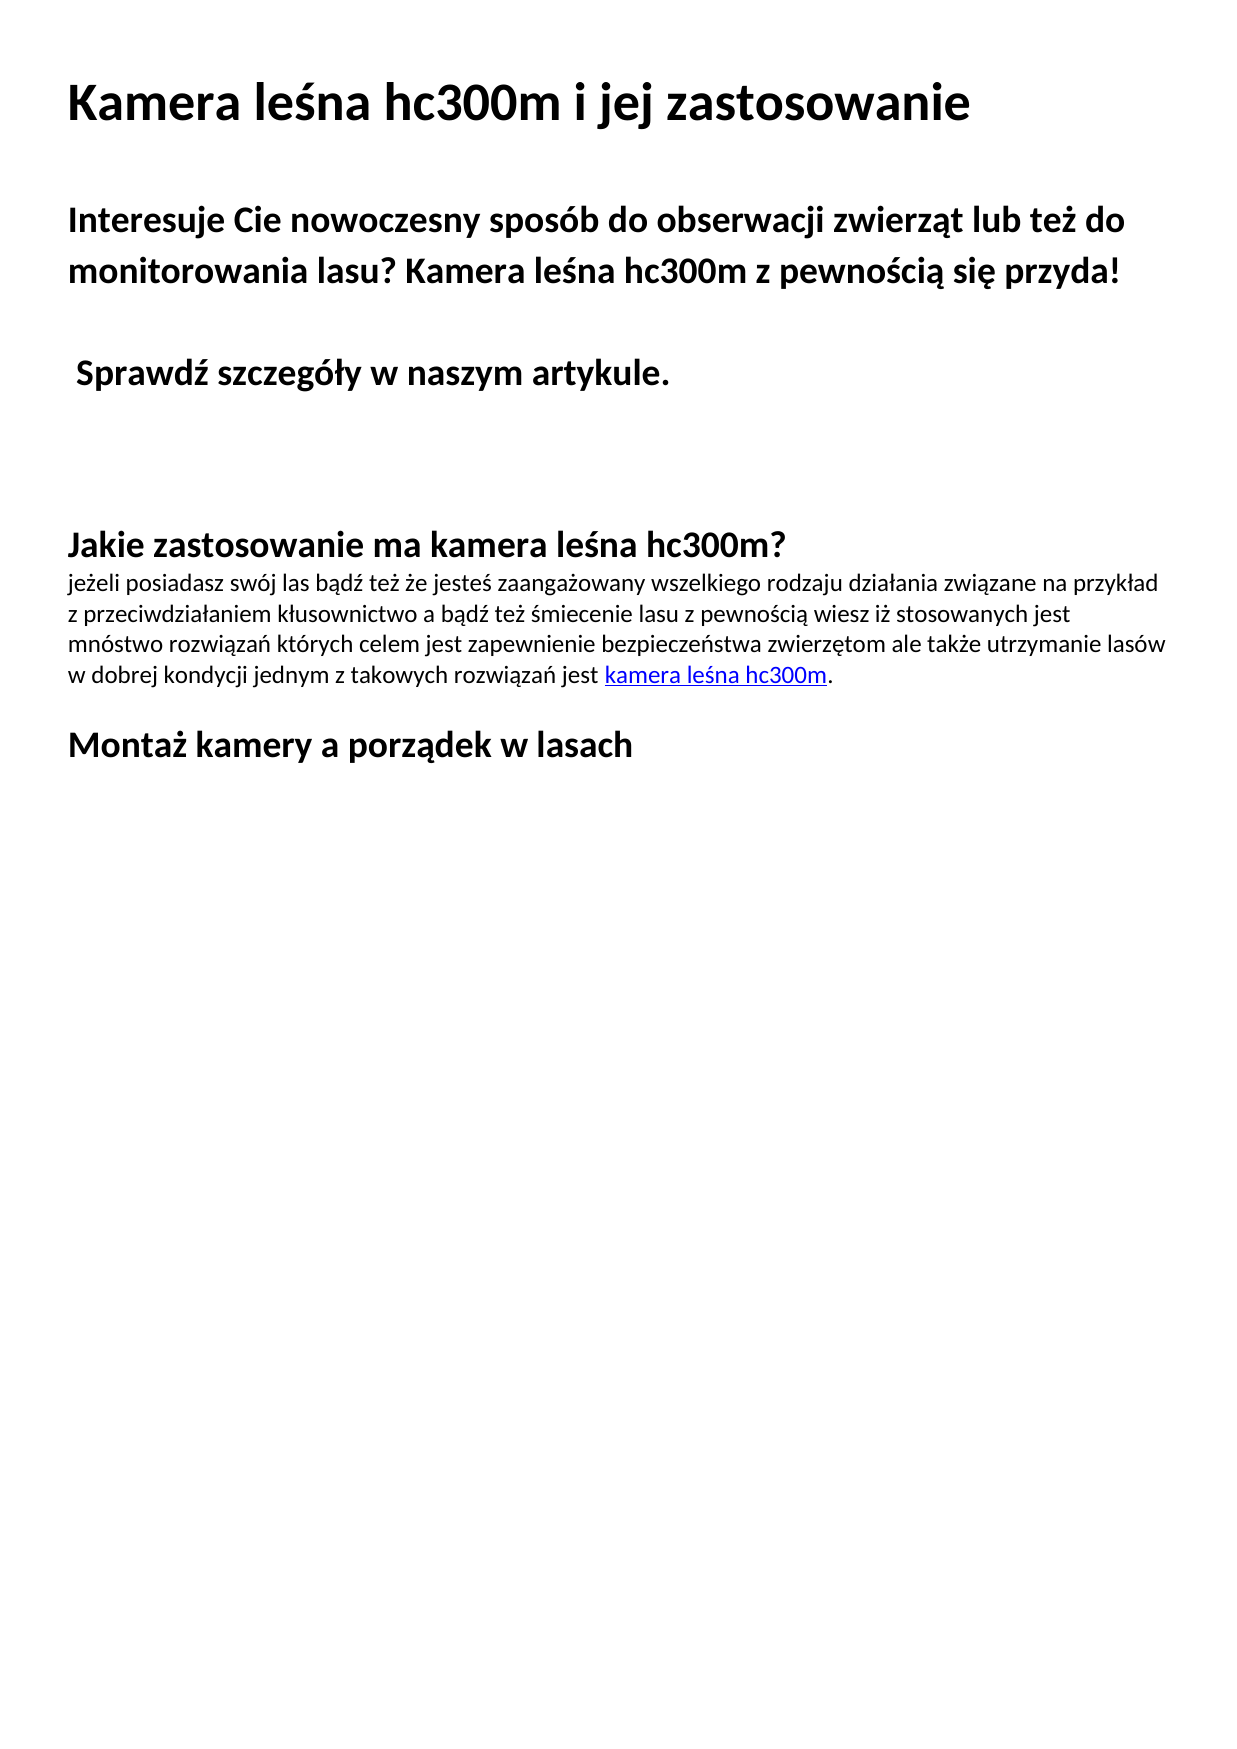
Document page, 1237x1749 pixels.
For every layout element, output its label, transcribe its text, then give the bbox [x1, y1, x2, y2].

text Jakie zastosowanie ma kamera leśna hc300m? [68, 521, 1169, 567]
text Interesuje Cie nowoczesny sposób do obserwacji zwierząt lub też do monitorowania lasu? Kamera leśna hc300m z pewnością się przyda! [68, 196, 1169, 293]
text jeżeli posiadasz swój las bądź też że jesteś zaangażowany wszelkiego rodzaju działania związane na przykład z przeciwdziałaniem kłusownictwo a bądź też śmiecenie lasu z pewnością wiesz iż stosowanych jest mnóstwo rozwiązań których celem jest zapewnienie bezpieczeństwa zwierzętom ale także utrzymanie lasów w dobrej kondycji jednym z takowych rozwiązań jest kamera leśna hc300m. [68, 567, 1169, 689]
text Sprawdź szczegóły w naszym artykule. [68, 349, 1169, 395]
text Montaż kamery a porządek w lasach [68, 721, 1169, 766]
text Kamera leśna hc300m i jej zastosowanie [68, 68, 1169, 134]
